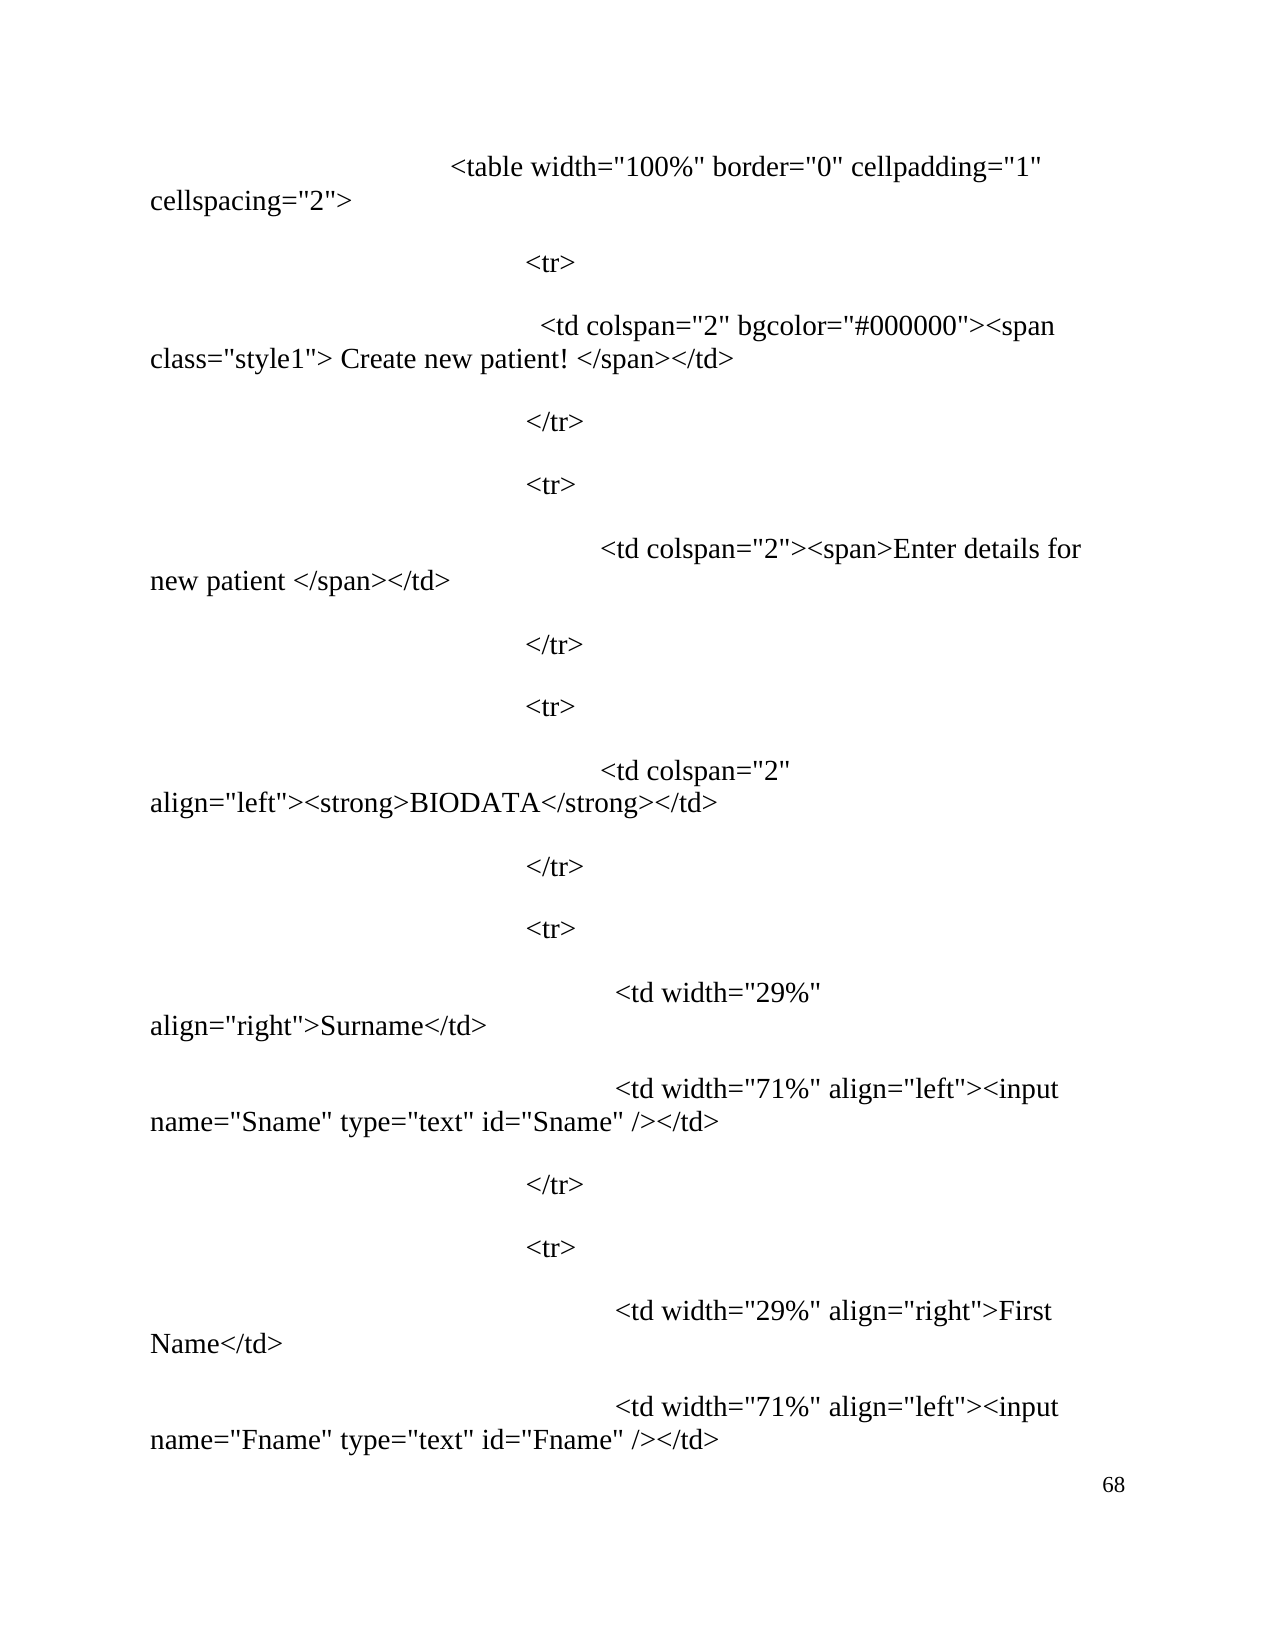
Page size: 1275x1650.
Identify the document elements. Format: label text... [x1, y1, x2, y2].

text <td width="29%" align="right">First [614, 1293, 1227, 1327]
text <td width="71%" align="left"><input [614, 1071, 1227, 1105]
text </tr> [525, 627, 584, 660]
text cellspacing="2"> [150, 183, 357, 216]
text <tr> [179, 911, 922, 945]
text new patient </span></td> [150, 563, 455, 597]
text <td colspan="2" [600, 753, 1227, 786]
text <td width="71%" align="left"><input [614, 1389, 1227, 1423]
text <tr> [525, 245, 1227, 279]
text <tr> [179, 467, 922, 501]
text </tr> [179, 1167, 930, 1201]
text align="left"><strong>BIODATA</strong></td> [150, 786, 1227, 819]
text Name</td> [150, 1326, 288, 1359]
text class="style1"> Create new patient! </span></td> [150, 342, 1227, 375]
text <td width="29%" [614, 975, 1227, 1008]
text <tr> [525, 689, 584, 723]
text <td colspan="2" bgcolor="#000000"><span [539, 308, 1227, 342]
text <table width="100%" border="0" cellpadding="1" [450, 149, 1227, 183]
text <tr> [179, 1230, 922, 1263]
text </tr> [179, 404, 930, 438]
text <td colspan="2"><span>Enter details for [600, 531, 1227, 564]
text name="Sname" type="text" id="Sname" /></td> [150, 1105, 1227, 1138]
text name="Fname" type="text" id="Fname" /></td> [150, 1423, 1227, 1456]
text </tr> [179, 849, 930, 882]
text align="right">Surname</td> [150, 1008, 492, 1041]
